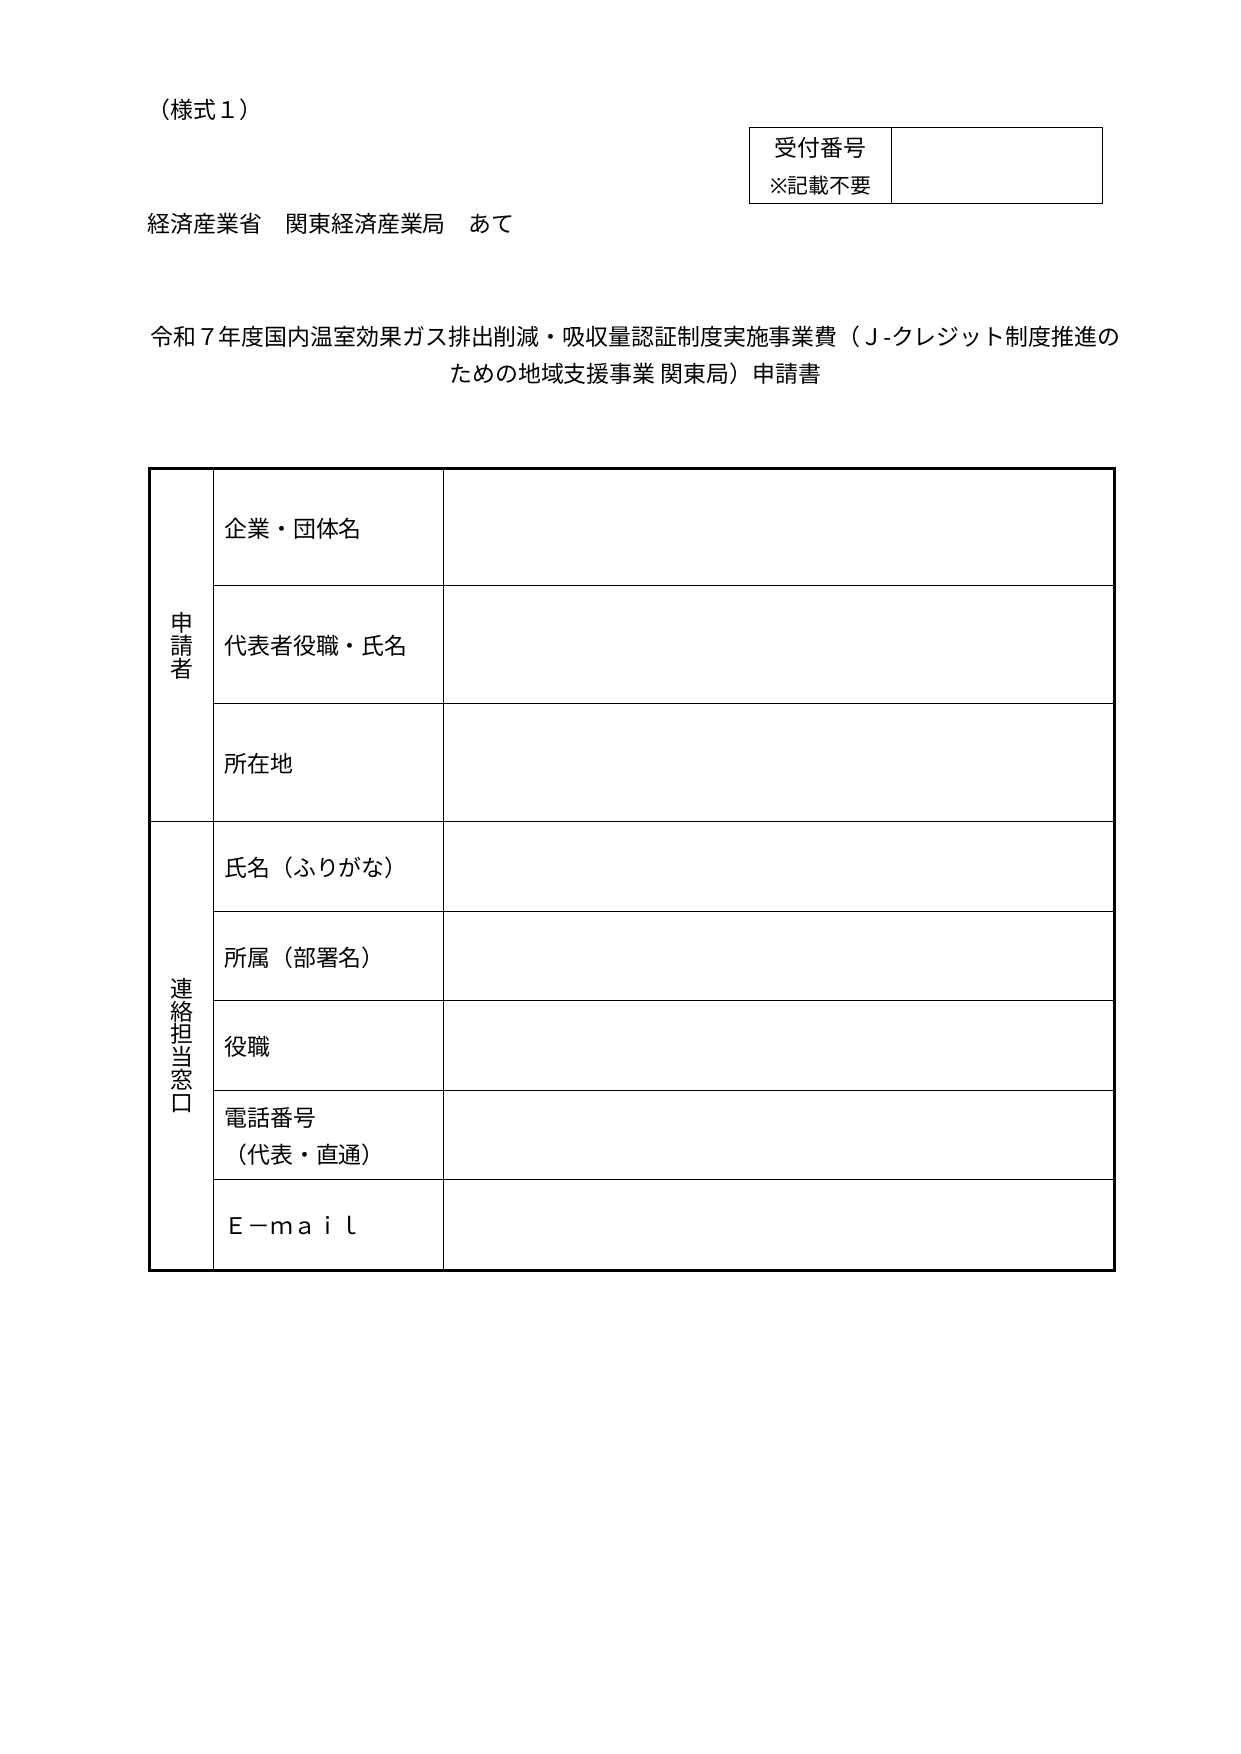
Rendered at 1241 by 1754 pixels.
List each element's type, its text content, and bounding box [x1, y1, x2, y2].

table_header 企業・団体名 [214, 470, 443, 585]
table_header [444, 470, 1113, 585]
table_cell 氏名（ふりがな） [214, 822, 443, 911]
table_cell [444, 1180, 1113, 1269]
table_header [892, 128, 1102, 203]
table_cell 電話番号 （代表・直通） [214, 1091, 443, 1179]
table_cell [444, 822, 1113, 911]
table_cell 所属（部署名） [214, 912, 443, 1000]
table_cell Ｅ－ｍａｉｌ [214, 1180, 443, 1269]
table_cell 役職 [214, 1001, 443, 1090]
table_header 受付番号 ※記載不要 [750, 128, 891, 203]
table_cell [444, 1091, 1113, 1179]
table_cell [444, 1001, 1113, 1090]
table_header 申請者 [151, 470, 213, 821]
table_cell 連絡担当窓口 [151, 822, 213, 1269]
text （様式１） [148, 89, 1122, 127]
table_cell [444, 586, 1113, 703]
text 令和７年度国内温室効果ガス排出削減・吸収量認証制度実施事業費（Ｊ-クレジット制度推進のための地域支援事業 関東局）申請書 [148, 317, 1122, 392]
text 経済産業省 関東経済産業局 あて [148, 204, 1122, 242]
table_cell [444, 704, 1113, 821]
table_cell [444, 912, 1113, 1000]
table_cell 代表者役職・氏名 [214, 586, 443, 703]
table_cell 所在地 [214, 704, 443, 821]
